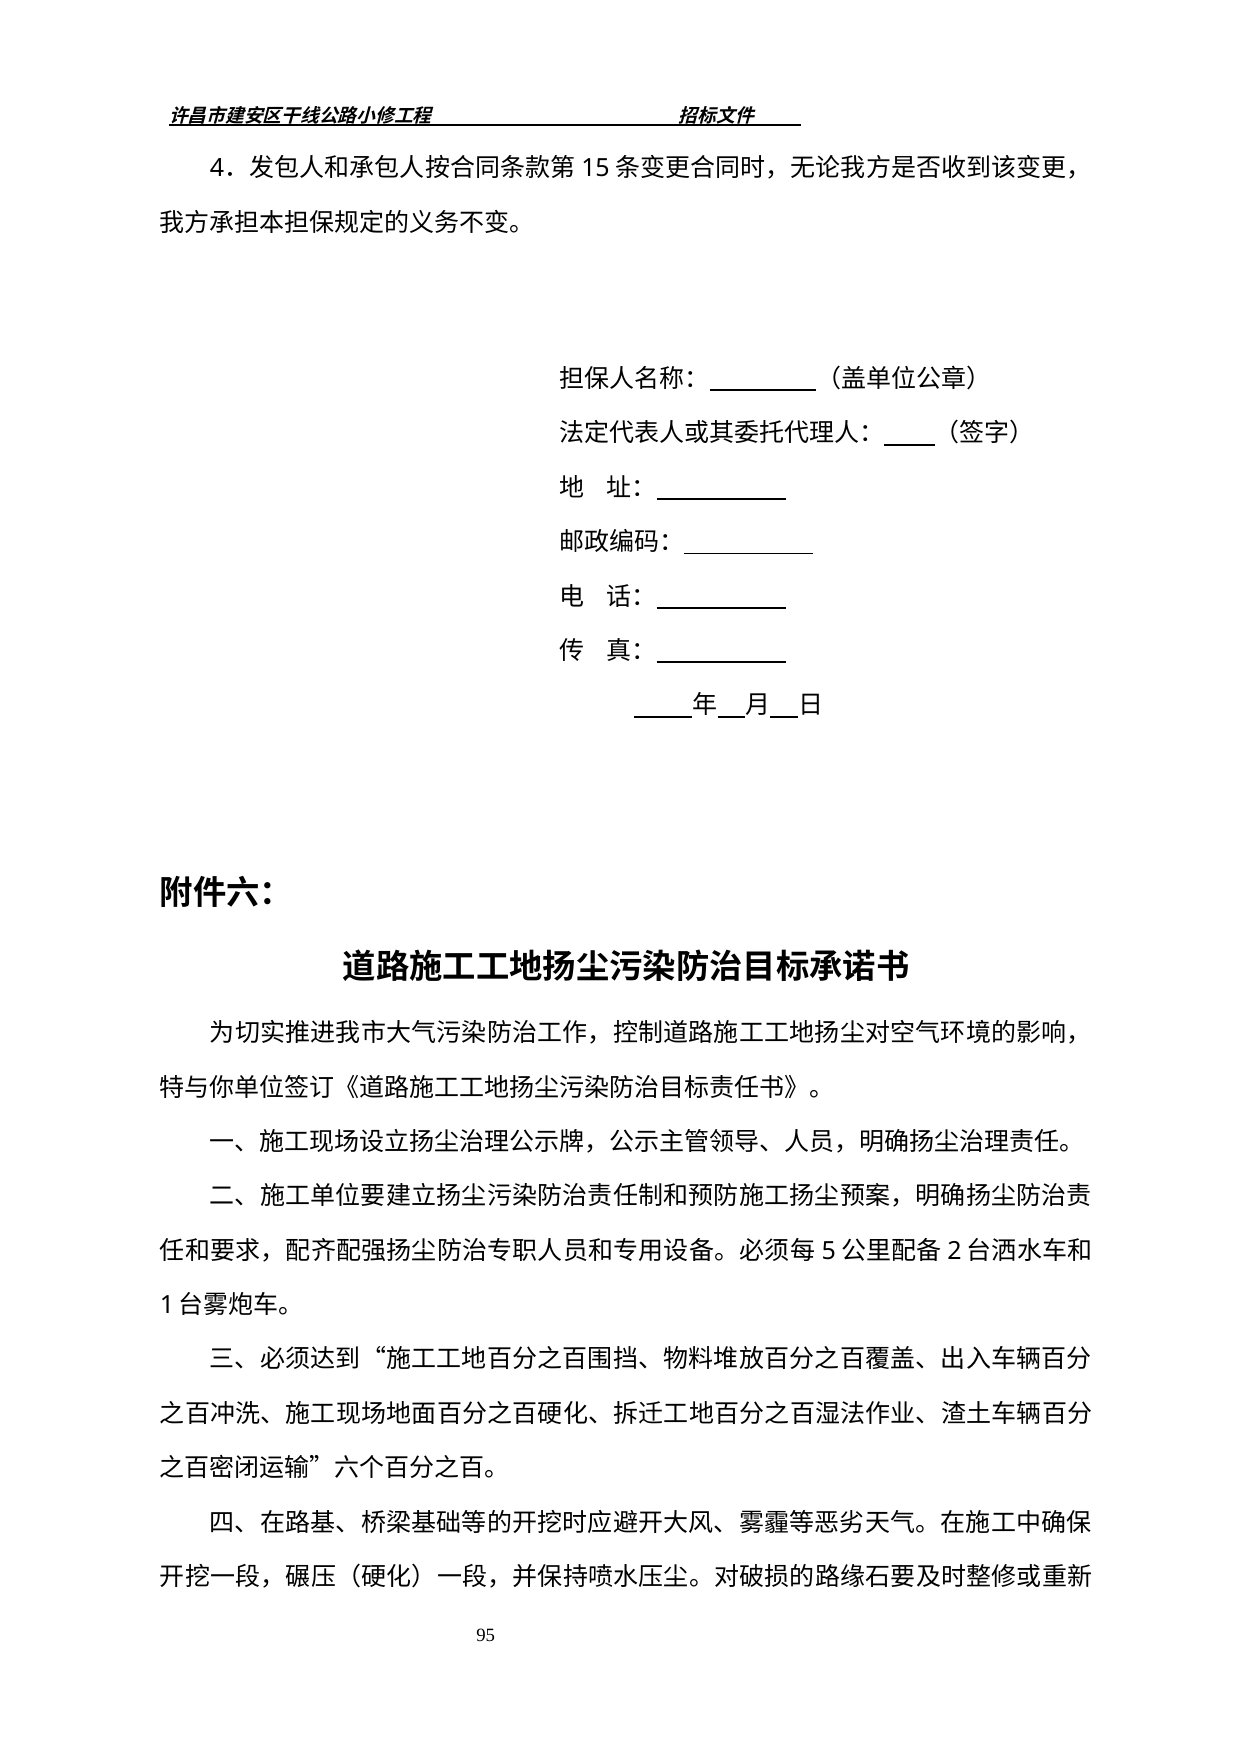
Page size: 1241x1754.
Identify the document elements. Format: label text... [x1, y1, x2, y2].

text 4．发包人和承包人按合同条款第15条变更合同时，无论我方是否收到该变更，我方承担本担保规定的义务不变。 [159, 148, 1093, 238]
text 附件六： [159, 866, 1093, 914]
text 传 真： [159, 630, 1093, 667]
text 道路施工工地扬尘污染防治目标承诺书 [159, 939, 1093, 988]
text 年 月 日 [159, 685, 1093, 721]
text 邮政编码： [159, 522, 1093, 558]
text 三、必须达到“施工工地百分之百围挡、物料堆放百分之百覆盖、出入车辆百分之百冲洗、施工现场地面百分之百硬化、拆迁工地百分之百湿法作业、渣土车辆百分之百密闭运输”六个百分之百。 [159, 1339, 1093, 1484]
text 担保人名称： （盖单位公章） [159, 358, 1093, 395]
text 一、施工现场设立扬尘治理公示牌，公示主管领导、人员，明确扬尘治理责任。 [159, 1121, 1093, 1158]
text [159, 1502, 1093, 1593]
text 电 话： [159, 576, 1093, 612]
text 为切实推进我市大气污染防治工作，控制道路施工工地扬尘对空气环境的影响，特与你单位签订《道路施工工地扬尘污染防治目标责任书》。 [159, 1013, 1093, 1103]
text 二、施工单位要建立扬尘污染防治责任制和预防施工扬尘预案，明确扬尘防治责任和要求，配齐配强扬尘防治专职人员和专用设备。必须每5公里配备2台洒水车和1台雾炮车。 [159, 1176, 1093, 1321]
text 地 址： [159, 467, 1093, 503]
text 法定代表人或其委托代理人： （签字） [159, 413, 1093, 449]
